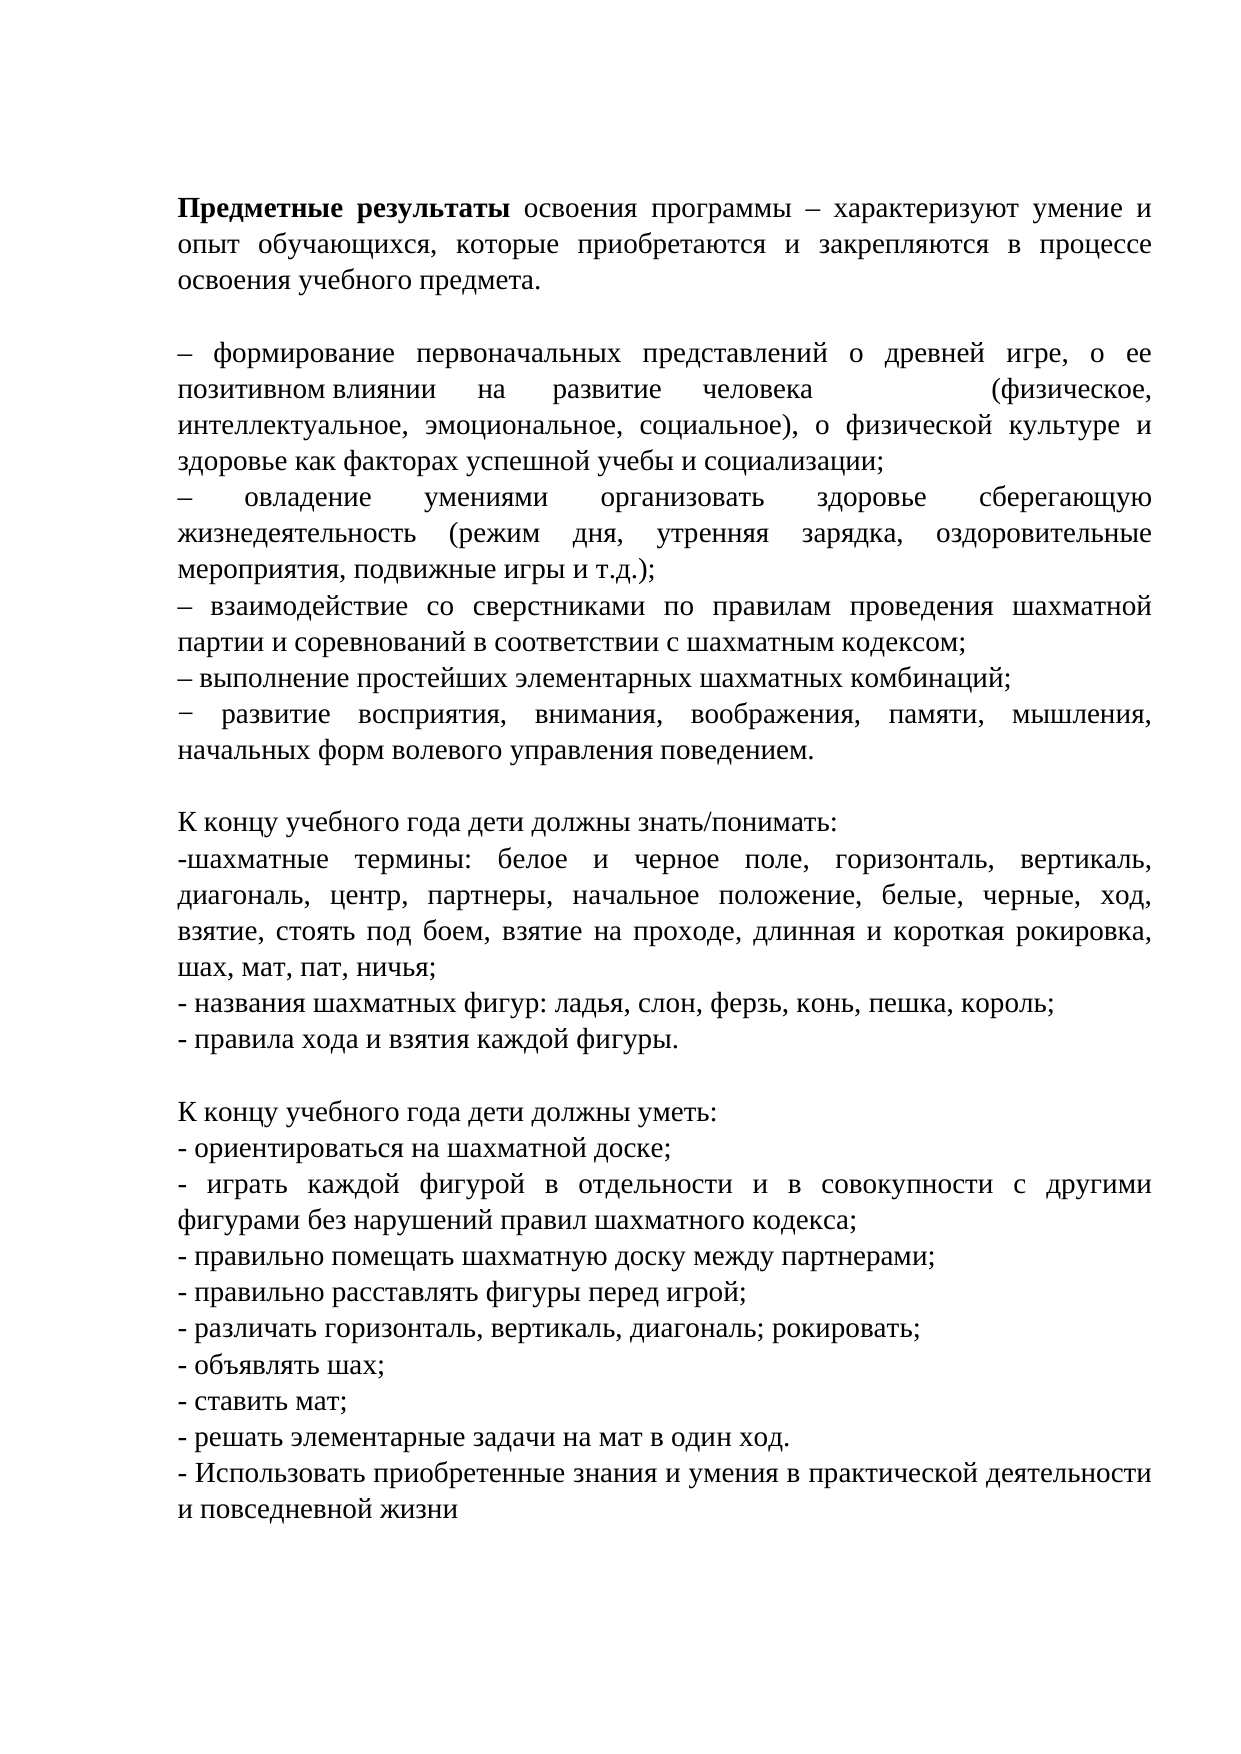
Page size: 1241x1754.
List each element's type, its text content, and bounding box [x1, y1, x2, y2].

text – формирование первоначальных представлений о древней игре, о ее позитивном влиянии на развитие человека (физическое, интеллектуальное, эмоциональное, социальное), о физической культуре и здоровье как факторах успешной учебы и социализации; [177, 335, 1152, 477]
text – овладение умениями организовать здоровье сберегающую жизнедеятельность (режим дня, утренняя зарядка, оздоровительные мероприятия, подвижные игры и т.д.); [177, 479, 1152, 585]
text К концу учебного года дети должны знать/понимать: [177, 804, 1152, 838]
text - Использовать приобретенные знания и умения в практической деятельности и повседневной жизни [177, 1455, 1152, 1525]
text - ставить мат; [177, 1383, 1152, 1416]
text - различать горизонталь, вертикаль, диагональ; рокировать; [177, 1311, 1152, 1344]
text - названия шахматных фигур: ладья, слон, ферзь, конь, пешка, король; [177, 985, 1152, 1019]
text - правильно расставлять фигуры перед игрой; [177, 1274, 1152, 1308]
text - правильно помещать шахматную доску между партнерами; [177, 1238, 1152, 1272]
text - решать элементарные задачи на мат в один ход. [177, 1419, 1152, 1453]
text -шахматные термины: белое и черное поле, горизонталь, вертикаль, диагональ, центр, партнеры, начальное положение, белые, черные, ход, взятие, стоять под боем, взятие на проходе, длинная и короткая рокировка, шах, мат, пат, ничья; [177, 841, 1152, 983]
text - правила хода и взятия каждой фигуры. [177, 1021, 1152, 1055]
text - играть каждой фигурой в отдельности и в совокупности с другими фигурами без нарушений правил шахматного кодекса; [177, 1166, 1152, 1236]
text – взаимодействие со сверстниками по правилам проведения шахматной партии и соревнований в соответствии с шахматным кодексом; [177, 588, 1152, 657]
text – выполнение простейших элементарных шахматных комбинаций; [177, 660, 1152, 693]
text − развитие восприятия, внимания, воображения, памяти, мышления, начальных форм волевого управления поведением. [177, 696, 1152, 766]
text К концу учебного года дети должны уметь: [177, 1094, 1152, 1127]
text - ориентироваться на шахматной доске; [177, 1130, 1152, 1163]
text - объявлять шах; [177, 1347, 1152, 1380]
text Предметные результаты освоения программы – характеризуют умение и опыт обучающихся, которые приобретаются и закрепляются в процессе освоения учебного предмета. [177, 190, 1152, 296]
